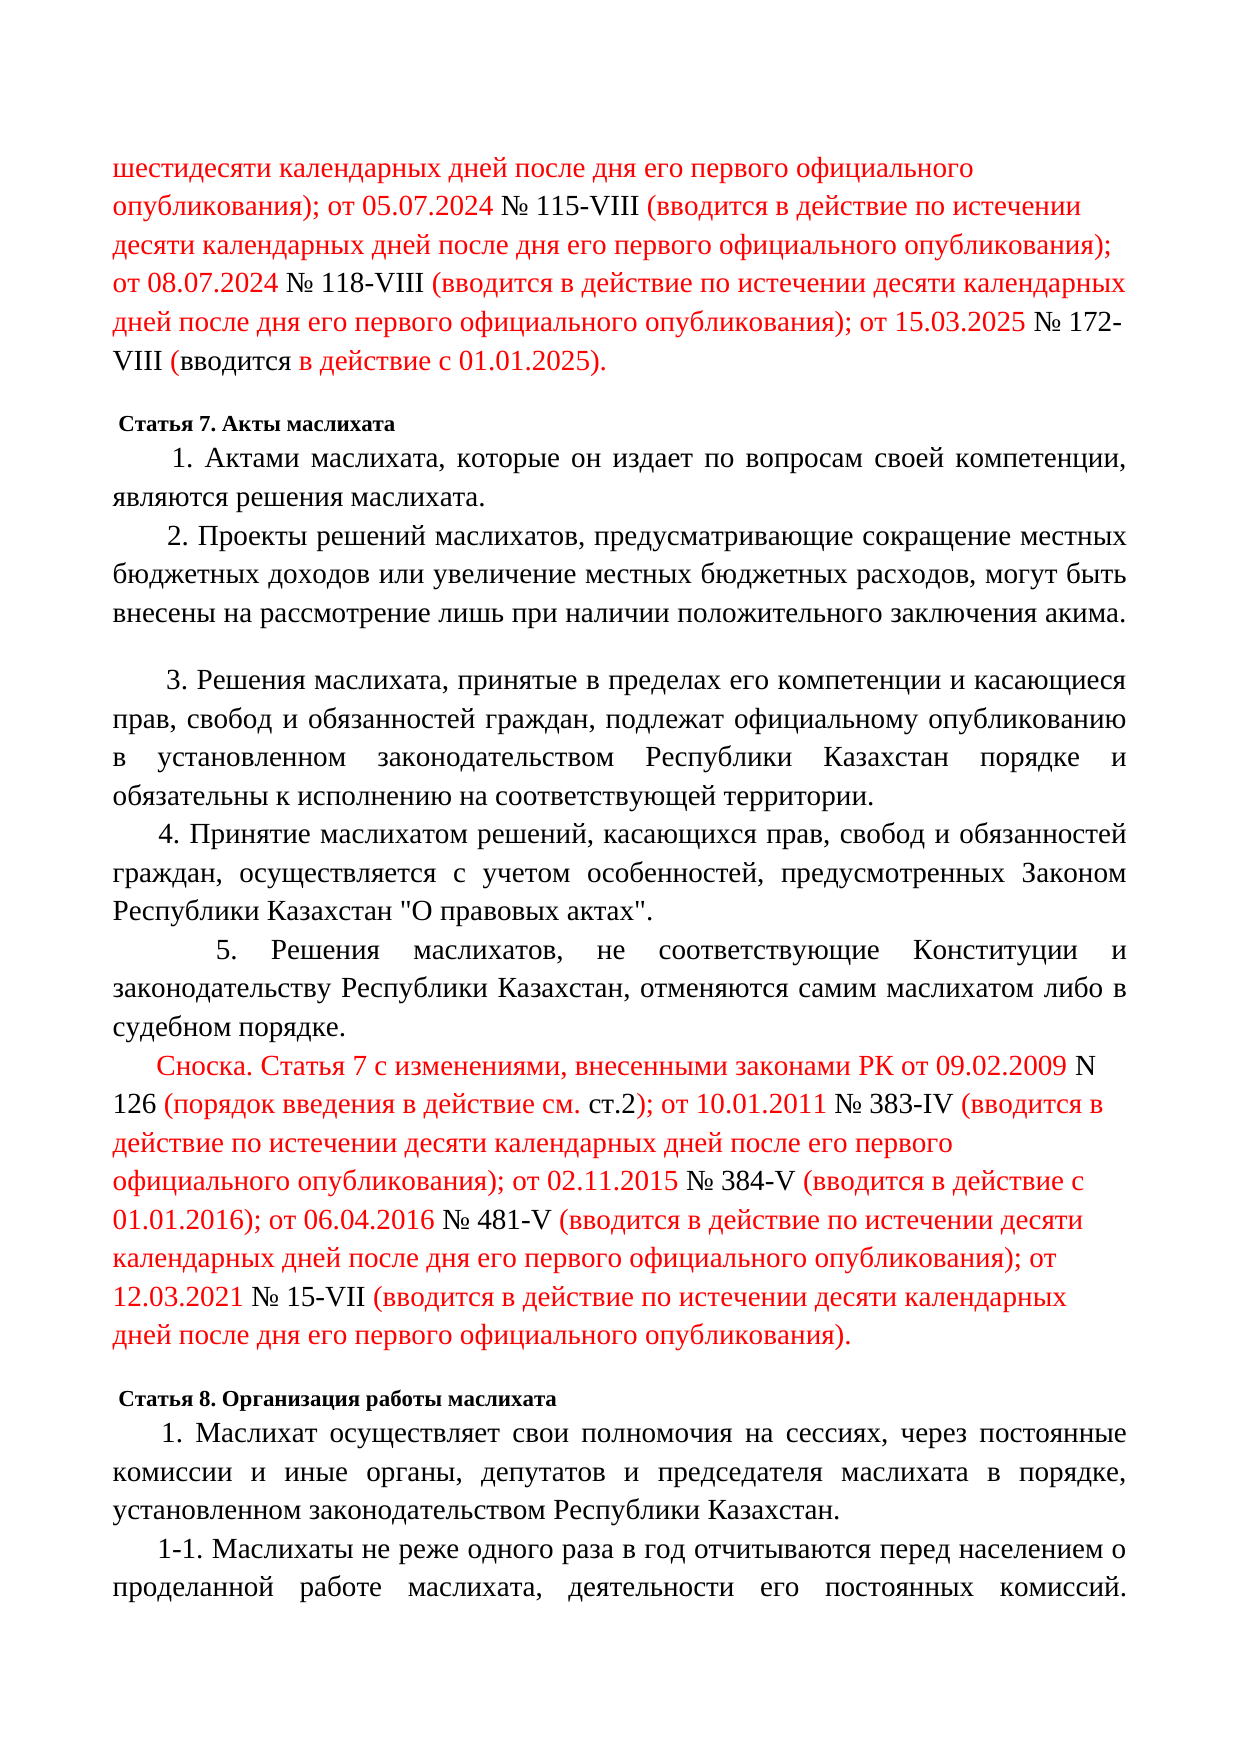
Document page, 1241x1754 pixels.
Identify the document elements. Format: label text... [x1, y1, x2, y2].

text 2. Проекты решений маслихатов, предусматривающие сокращение местных бюджетных доходов или увеличение местных бюджетных расходов, могут быть внесены на рассмотрение лишь при наличии положительного заключения акима. [112, 518, 1128, 658]
text 1. Маслихат осуществляет свои полномочия на сессиях, через постоянные комиссии и иные органы, депутатов и председателя маслихата в порядке, установленном законодательством Республики Казахстан. [112, 1415, 1128, 1526]
text 3. Решения маслихата, принятые в пределах его компетенции и касающиеся прав, свобод и обязанностей граждан, подлежат официальному опубликованию в установленном законодательством Республики Казахстан порядке и обязательны к исполнению на соответствующей территории. [112, 662, 1128, 811]
text Статья 7. Акты маслихата [112, 410, 1128, 437]
text Сноска. Статья 7 с изменениями, внесенными законами РК от 09.02.2009 N 126 (порядок введения в действие см. ст.2); от 10.01.2011 № 383-IV (вводится в действие по истечении десяти календарных дней после его первого официального опубликования); от 02.11.2015 № 384-V (вводится в действие с 01.01.2016); от 06.04.2016 № 481-V (вводится в действие по истечении десяти календарных дней после дня его первого официального опубликования); от 12.03.2021 № 15-VII (вводится в действие по истечении десяти календарных дней после дня его первого официального опубликования). [112, 1048, 1128, 1381]
text Статья 8. Организация работы маслихата [112, 1385, 1128, 1411]
text 5. Решения маслихатов, не соответствующие Конституции и законодательству Республики Казахстан, отменяются самим маслихатом либо в судебном порядке. [112, 932, 1128, 1043]
text 1. Актами маслихата, которые он издает по вопросам своей компетенции, являются решения маслихата. [112, 441, 1128, 513]
text 4. Принятие маслихатом решений, касающихся прав, свобод и обязанностей граждан, осуществляется с учетом особенностей, предусмотренных Законом Республики Казахстан "О правовых актах". [112, 816, 1128, 927]
